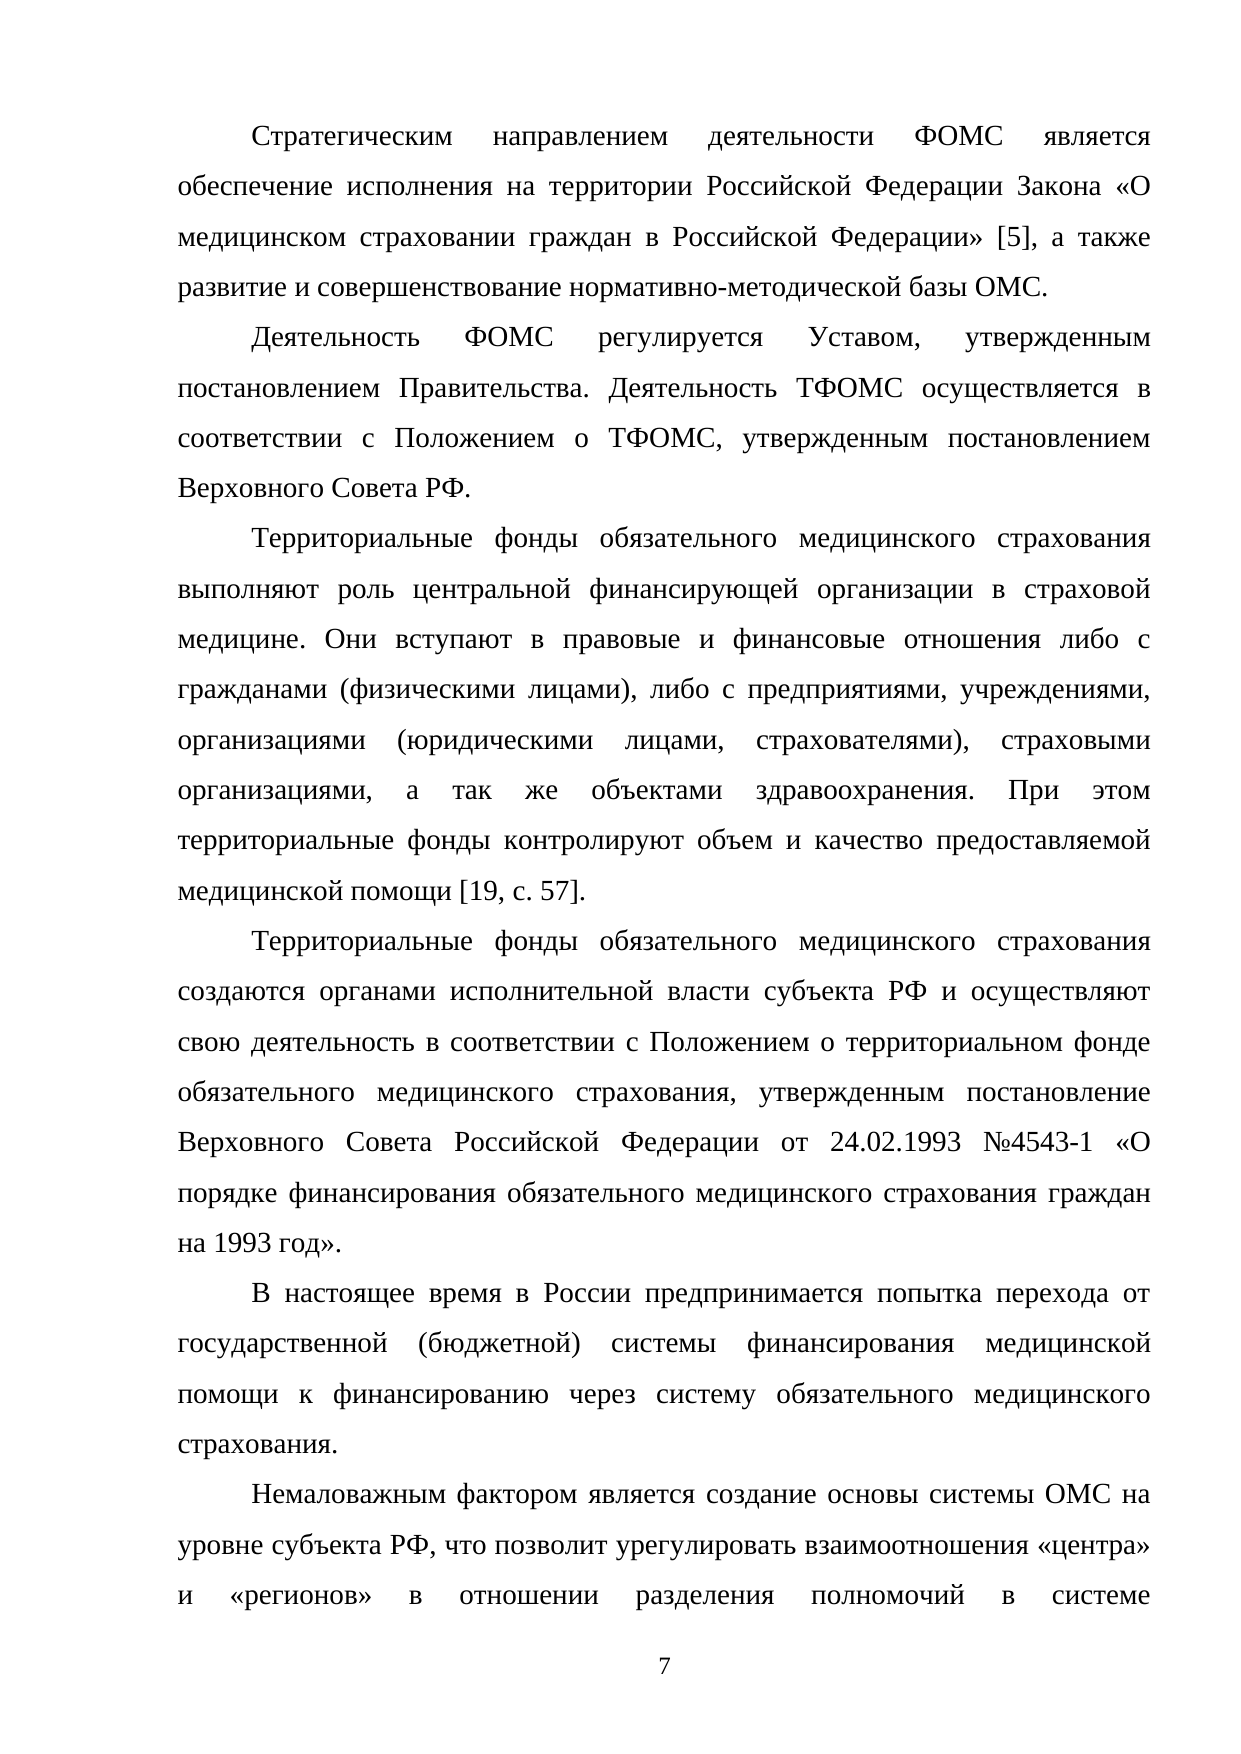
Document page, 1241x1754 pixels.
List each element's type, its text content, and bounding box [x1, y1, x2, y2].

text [177, 1477, 1152, 1611]
text Территориальные фонды обязательного медицинского страхования создаются органами исполнительной власти субъекта РФ и осуществляют свою деятельность в соответствии с Положением о территориальном фонде обязательного медицинского страхования, утвержденным постановление Верховного Совета Российской Федерации от 24.02.1993 №4543-1 «О порядке финансирования обязательного медицинского страхования граждан на 1993 год». [177, 923, 1152, 1258]
text Стратегическим направлением деятельности ФОМС является обеспечение исполнения на территории Российской Федерации Закона «О медицинском страховании граждан в Российской Федерации» [5], а также развитие и совершенствование нормативно-методической базы ОМС. [177, 118, 1152, 303]
text Деятельность ФОМС регулируется Уставом, утвержденным постановлением Правительства. Деятельность ТФОМС осуществляется в соответствии с Положением о ТФОМС, утвержденным постановлением Верховного Совета РФ. [177, 319, 1152, 504]
text Территориальные фонды обязательного медицинского страхования выполняют роль центральной финансирующей организации в страховой медицине. Они вступают в правовые и финансовые отношения либо с гражданами (физическими лицами), либо с предприятиями, учреждениями, организациями (юридическими лицами, страхователями), страховыми организациями, а так же объектами здравоохранения. При этом территориальные фонды контролируют объем и качество предоставляемой медицинской помощи [19, c. 57]. [177, 521, 1152, 906]
text В настоящее время в России предпринимается попытка перехода от государственной (бюджетной) системы финансирования медицинской помощи к финансированию через систему обязательного медицинского страхования. [177, 1275, 1152, 1460]
